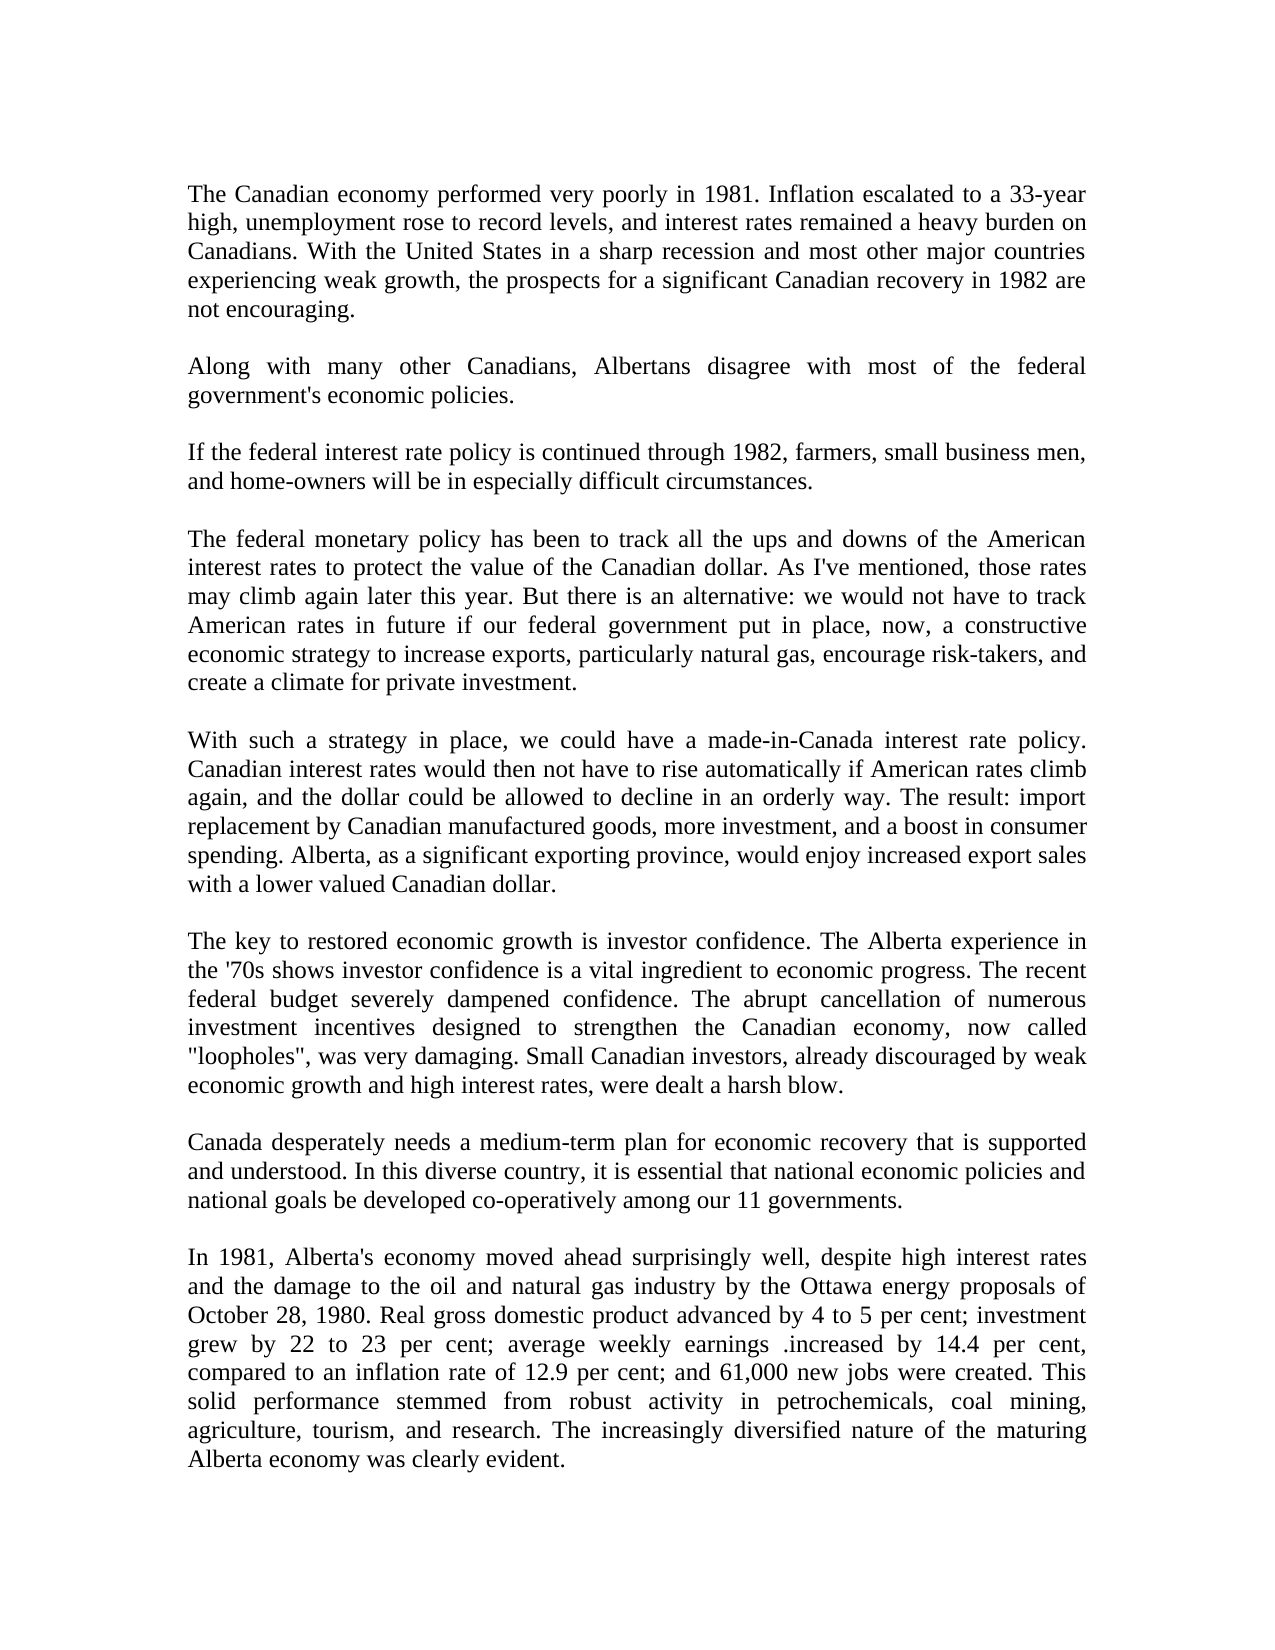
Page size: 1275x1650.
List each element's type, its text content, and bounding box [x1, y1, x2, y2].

text The Canadian economy performed very poorly in 1981. Inflation escalated to a 33-year high, unemployment rose to record levels, and interest rates remained a heavy burden on Canadians. With the United States in a sharp recession and most other major countries experiencing weak growth, the prospects for a significant Canadian recovery in 1982 are not encouraging. [187, 179, 1087, 322]
text With such a strategy in place, we could have a made-in-Canada interest rate policy. Canadian interest rates would then not have to rise automatically if American rates climb again, and the dollar could be allowed to decline in an orderly way. The result: import replacement by Canadian manufactured goods, more investment, and a boost in consumer spending. Alberta, as a significant exporting province, would enjoy increased export sales with a lower valued Canadian dollar. [187, 725, 1087, 897]
text In 1981, Alberta's economy moved ahead surprisingly well, despite high interest rates and the damage to the oil and natural gas industry by the Ottawa energy proposals of October 28, 1980. Real gross domestic product advanced by 4 to 5 per cent; investment grew by 22 to 23 per cent; average weekly earnings .increased by 14.4 per cent, compared to an inflation rate of 12.9 per cent; and 61,000 new jobs were created. This solid performance stemmed from robust activity in petrochemicals, coal mining, agriculture, tourism, and research. The increasingly diversified nature of the maturing Alberta economy was clearly evident. [187, 1242, 1087, 1472]
text If the federal interest rate policy is continued through 1982, farmers, small business men, and home-owners will be in especially difficult circumstances. [187, 437, 1087, 495]
text The key to restored economic growth is investor confidence. The Alberta experience in the '70s shows investor confidence is a vital ingredient to economic progress. The recent federal budget severely dampened confidence. The abrupt cancellation of numerous investment incentives designed to strengthen the Canadian economy, now called "loopholes", was very damaging. Small Canadian investors, already discouraged by weak economic growth and high interest rates, were dealt a harsh blow. [187, 926, 1087, 1099]
text The federal monetary policy has been to track all the ups and downs of the American interest rates to protect the value of the Canadian dollar. As I've mentioned, those rates may climb again later this year. But there is an alternative: we would not have to track American rates in future if our federal government put in place, now, a constructive economic strategy to increase exports, particularly natural gas, encourage risk-takers, and create a climate for private investment. [187, 524, 1087, 696]
text Along with many other Canadians, Albertans disagree with most of the federal government's economic policies. [187, 351, 1087, 409]
text Canada desperately needs a medium-term plan for economic recovery that is supported and understood. In this diverse country, it is essential that national economic policies and national goals be developed co-operatively among our 11 governments. [187, 1127, 1087, 1214]
